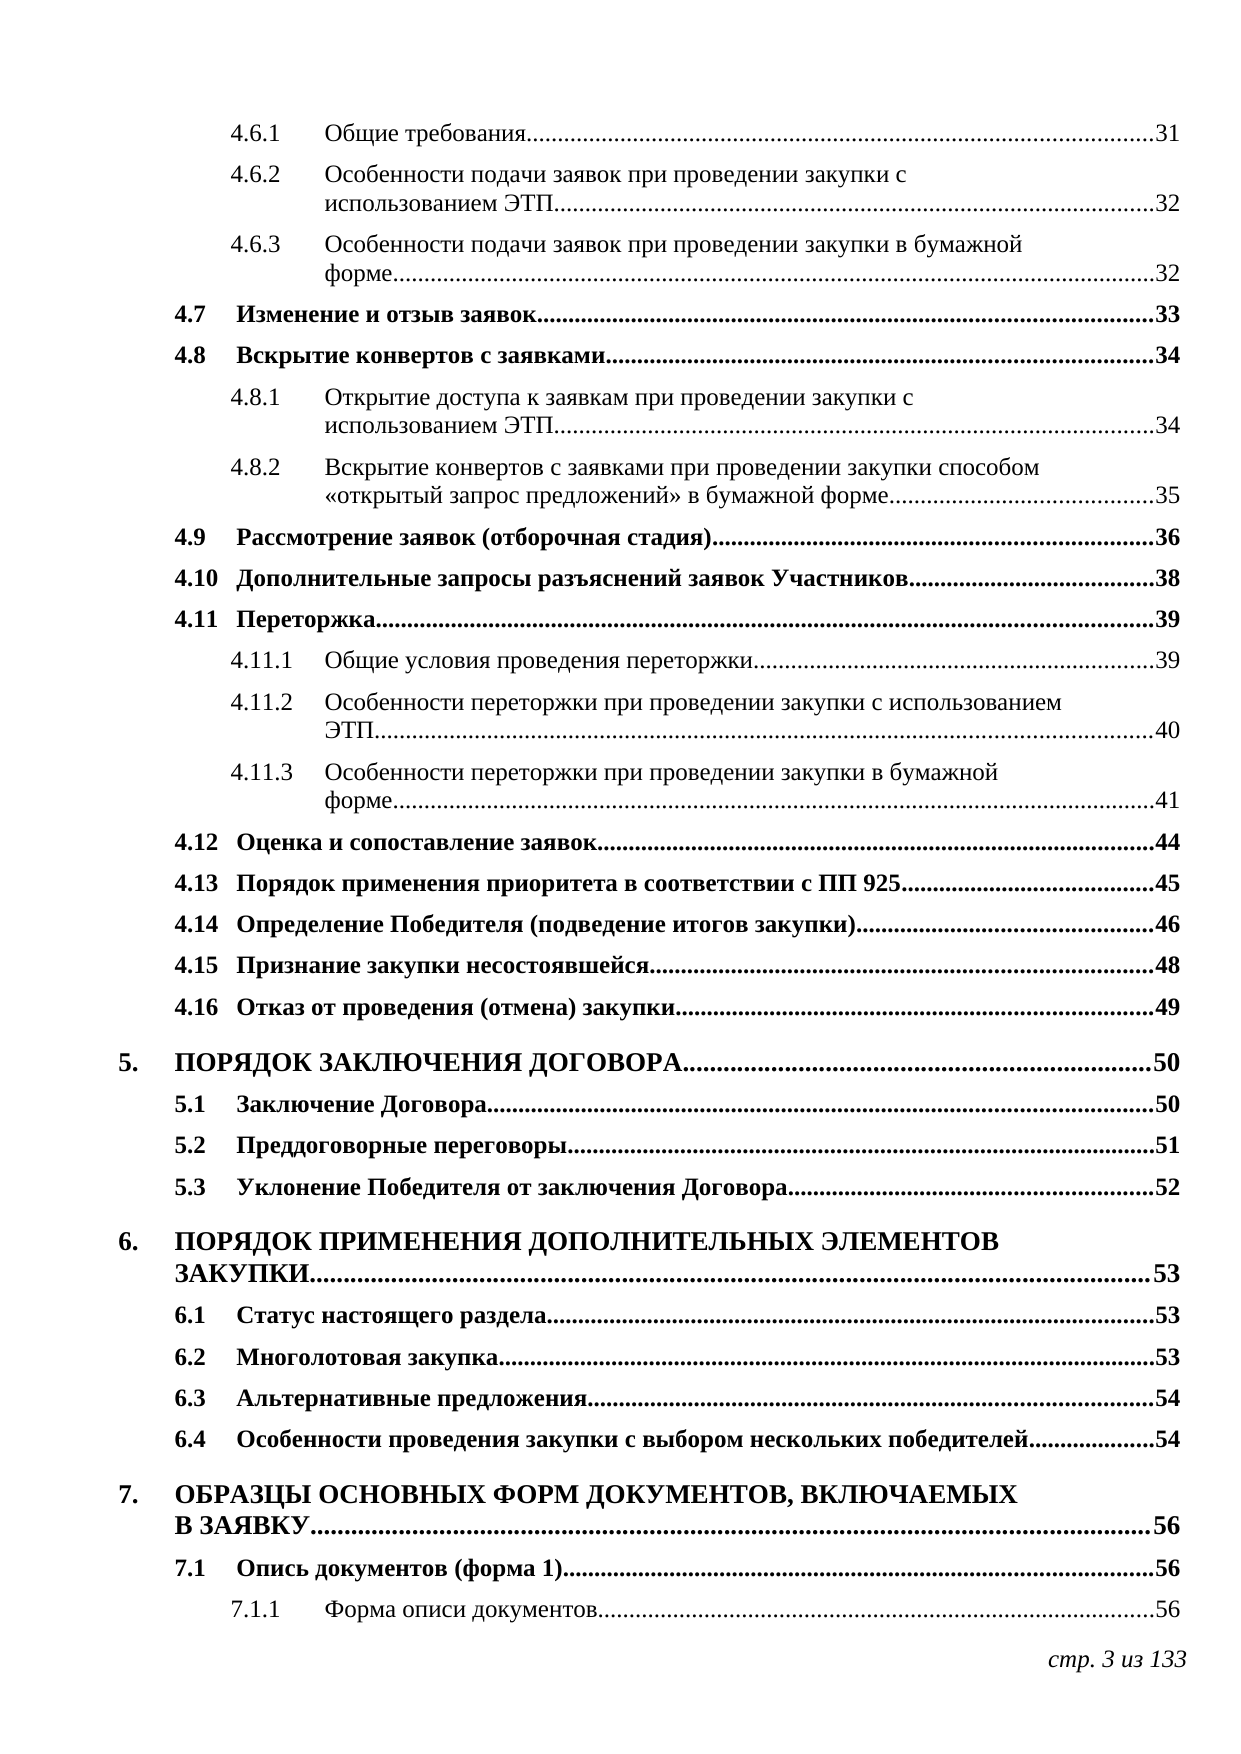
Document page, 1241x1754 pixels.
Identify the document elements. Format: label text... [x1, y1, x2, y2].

text 4.6.3 Особенности подачи заявок при проведении закупки в бумажной форме 32 [230, 229, 1063, 287]
text 7.1 Опись документов (форма 1) 56 [174, 1553, 1093, 1581]
text 4.8 Вскрытие конвертов с заявками 34 [174, 341, 1093, 369]
text 4.15 Признание закупки несостоявшейся 48 [174, 951, 1093, 979]
text 5. ПОРЯДОК ЗАКЛЮЧЕНИЯ ДОГОВОРА 50 [118, 1046, 1063, 1077]
text 4.9 Рассмотрение заявок (отборочная стадия) 36 [174, 522, 1093, 551]
text 4.11 Переторжка 39 [174, 604, 1093, 633]
text 6.1 Статус настоящего раздела 53 [174, 1300, 1093, 1329]
text 4.8.1 Открытие доступа к заявкам при проведении закупки с использованием ЭТП 34 [230, 382, 1063, 439]
text 4.14 Определение Победителя (подведение итогов закупки) 46 [174, 909, 1093, 938]
text 6.2 Многолотовая закупка 53 [174, 1342, 1093, 1370]
text 5.3 Уклонение Победителя от заключения Договора 52 [174, 1172, 1093, 1201]
text 4.11.1 Общие условия проведения переторжки 39 [230, 646, 1063, 674]
text 7. ОБРАЗЦЫ ОСНОВНЫХ ФОРМ ДОКУМЕНТОВ, ВКЛЮЧАЕМЫХ В ЗАЯВКУ 56 [118, 1478, 1063, 1540]
text 4.16 Отказ от проведения (отмена) закупки 49 [174, 992, 1093, 1021]
text 4.13 Порядок применения приоритета в соответствии с ПП 925 45 [174, 868, 1093, 897]
text 4.6.2 Особенности подачи заявок при проведении закупки с использованием ЭТП 32 [230, 159, 1063, 217]
text 6.4 Особенности проведения закупки с выбором нескольких победителей 54 [174, 1424, 1093, 1453]
text 5.1 Заключение Договора 50 [174, 1089, 1093, 1118]
text 6.3 Альтернативные предложения 54 [174, 1383, 1093, 1412]
text 5.2 Преддоговорные переговоры 51 [174, 1131, 1093, 1159]
text 7.1.1 Форма описи документов 56 [230, 1594, 1063, 1623]
text 4.8.2 Вскрытие конвертов с заявками при проведении закупки способом «открытый запрос предложений» в бумажной форме 35 [230, 452, 1063, 509]
text 4.10 Дополнительные запросы разъяснений заявок Участников 38 [174, 563, 1093, 592]
text 4.11.2 Особенности переторжки при проведении закупки с использованием ЭТП 40 [230, 687, 1063, 744]
text 4.12 Оценка и сопоставление заявок 44 [174, 827, 1093, 856]
text 4.6.1 Общие требования 31 [230, 118, 1063, 147]
text 6. ПОРЯДОК ПРИМЕНЕНИЯ ДОПОЛНИТЕЛЬНЫХ ЭЛЕМЕНТОВ ЗАКУПКИ 53 [118, 1226, 1063, 1288]
text 4.7 Изменение и отзыв заявок 33 [174, 299, 1093, 328]
text 4.11.3 Особенности переторжки при проведении закупки в бумажной форме 41 [230, 757, 1063, 814]
